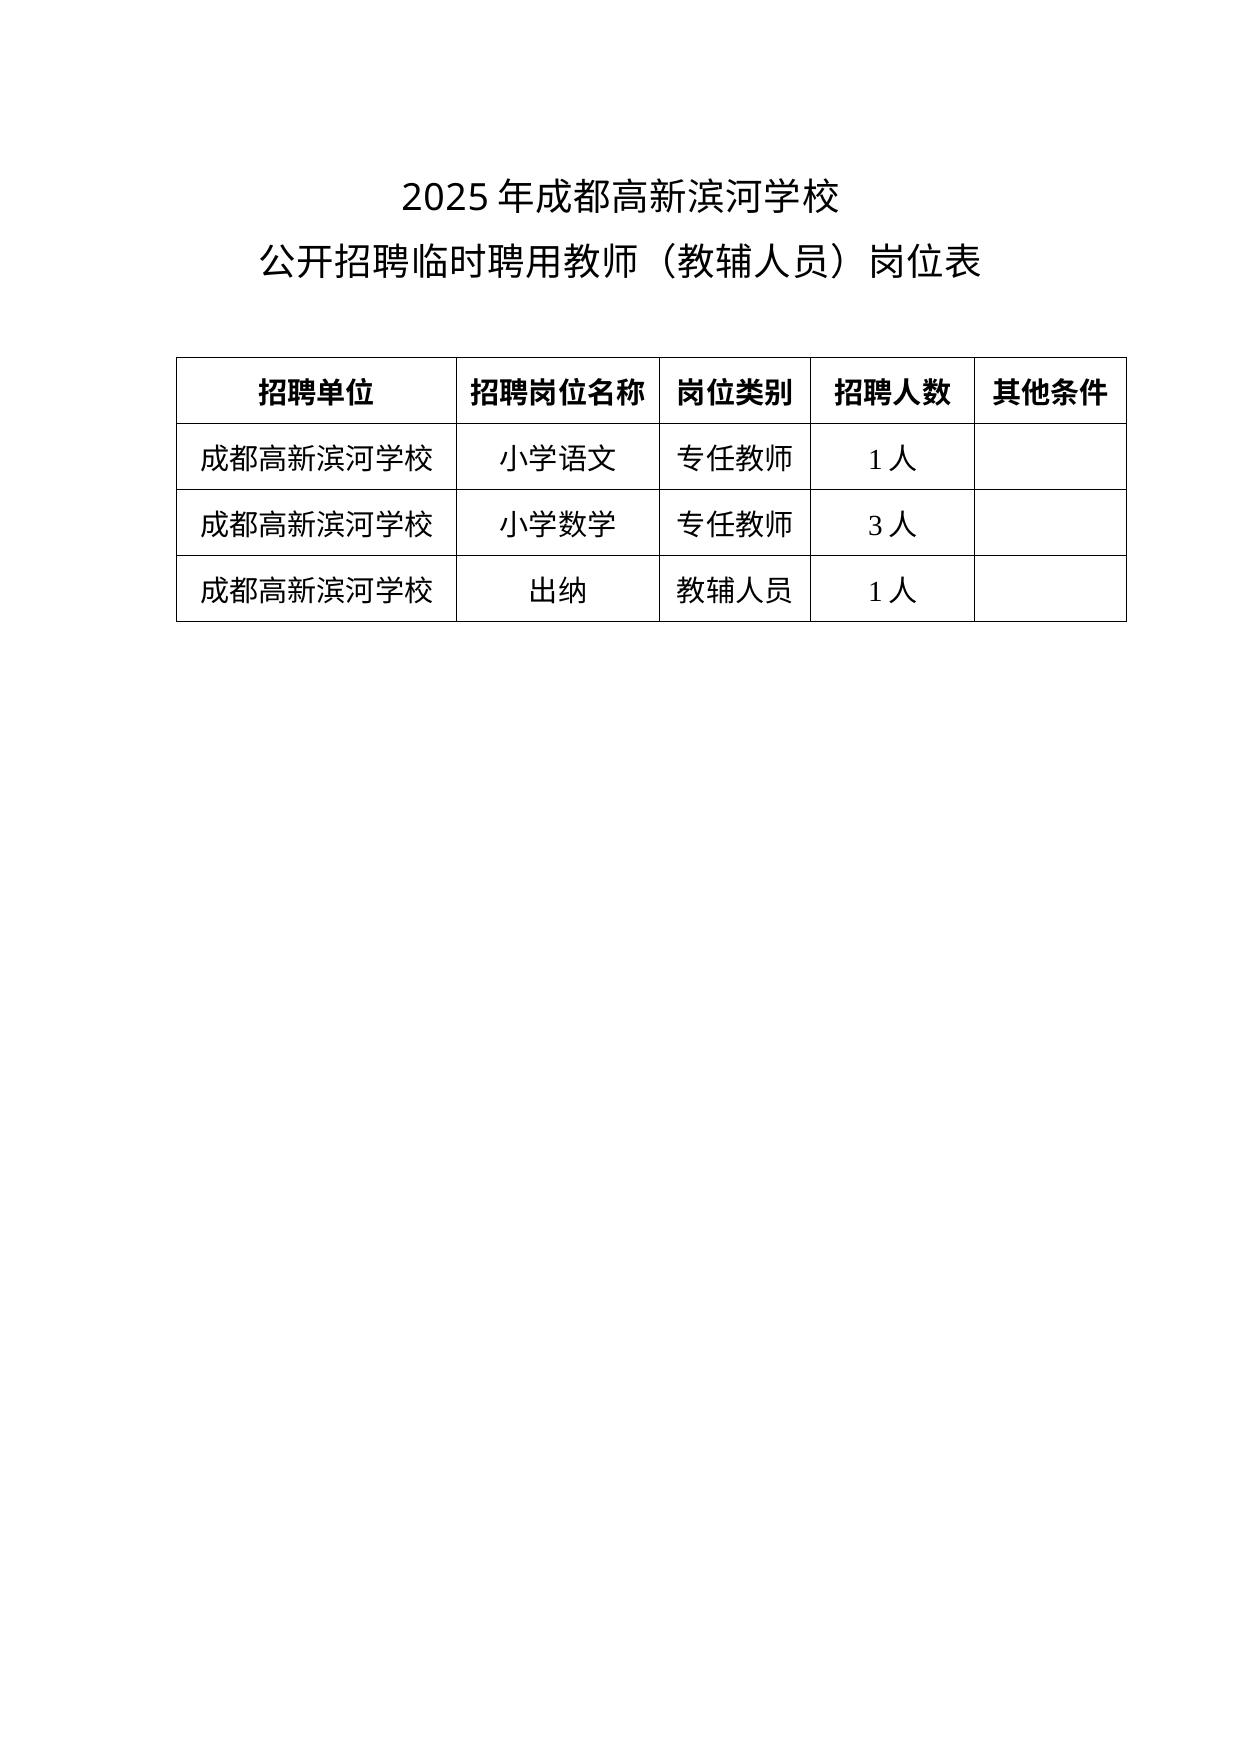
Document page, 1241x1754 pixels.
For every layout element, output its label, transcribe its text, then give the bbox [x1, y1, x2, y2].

table_cell 小学语文 [457, 424, 659, 489]
table_cell [975, 490, 1126, 555]
table_cell 成都高新滨河学校 [177, 490, 456, 555]
table_cell 1人 [811, 556, 974, 621]
table_cell 3人 [811, 490, 974, 555]
table_cell 成都高新滨河学校 [177, 556, 456, 621]
table_header 其他条件 [975, 358, 1126, 423]
text 公开招聘临时聘用教师（教辅人员）岗位表 [187, 227, 1053, 292]
table_cell 出纳 [457, 556, 659, 621]
table_cell 专任教师 [660, 424, 810, 489]
table_cell 成都高新滨河学校 [177, 424, 456, 489]
table_cell [975, 556, 1126, 621]
table_header 招聘人数 [811, 358, 974, 423]
table_header 招聘单位 [177, 358, 456, 423]
table_cell [975, 424, 1126, 489]
text 2025年成都高新滨河学校 [187, 162, 1053, 227]
table_cell 教辅人员 [660, 556, 810, 621]
table_cell 小学数学 [457, 490, 659, 555]
table_cell 专任教师 [660, 490, 810, 555]
table_cell 1人 [811, 424, 974, 489]
table_header 岗位类别 [660, 358, 810, 423]
table_header 招聘岗位名称 [457, 358, 659, 423]
